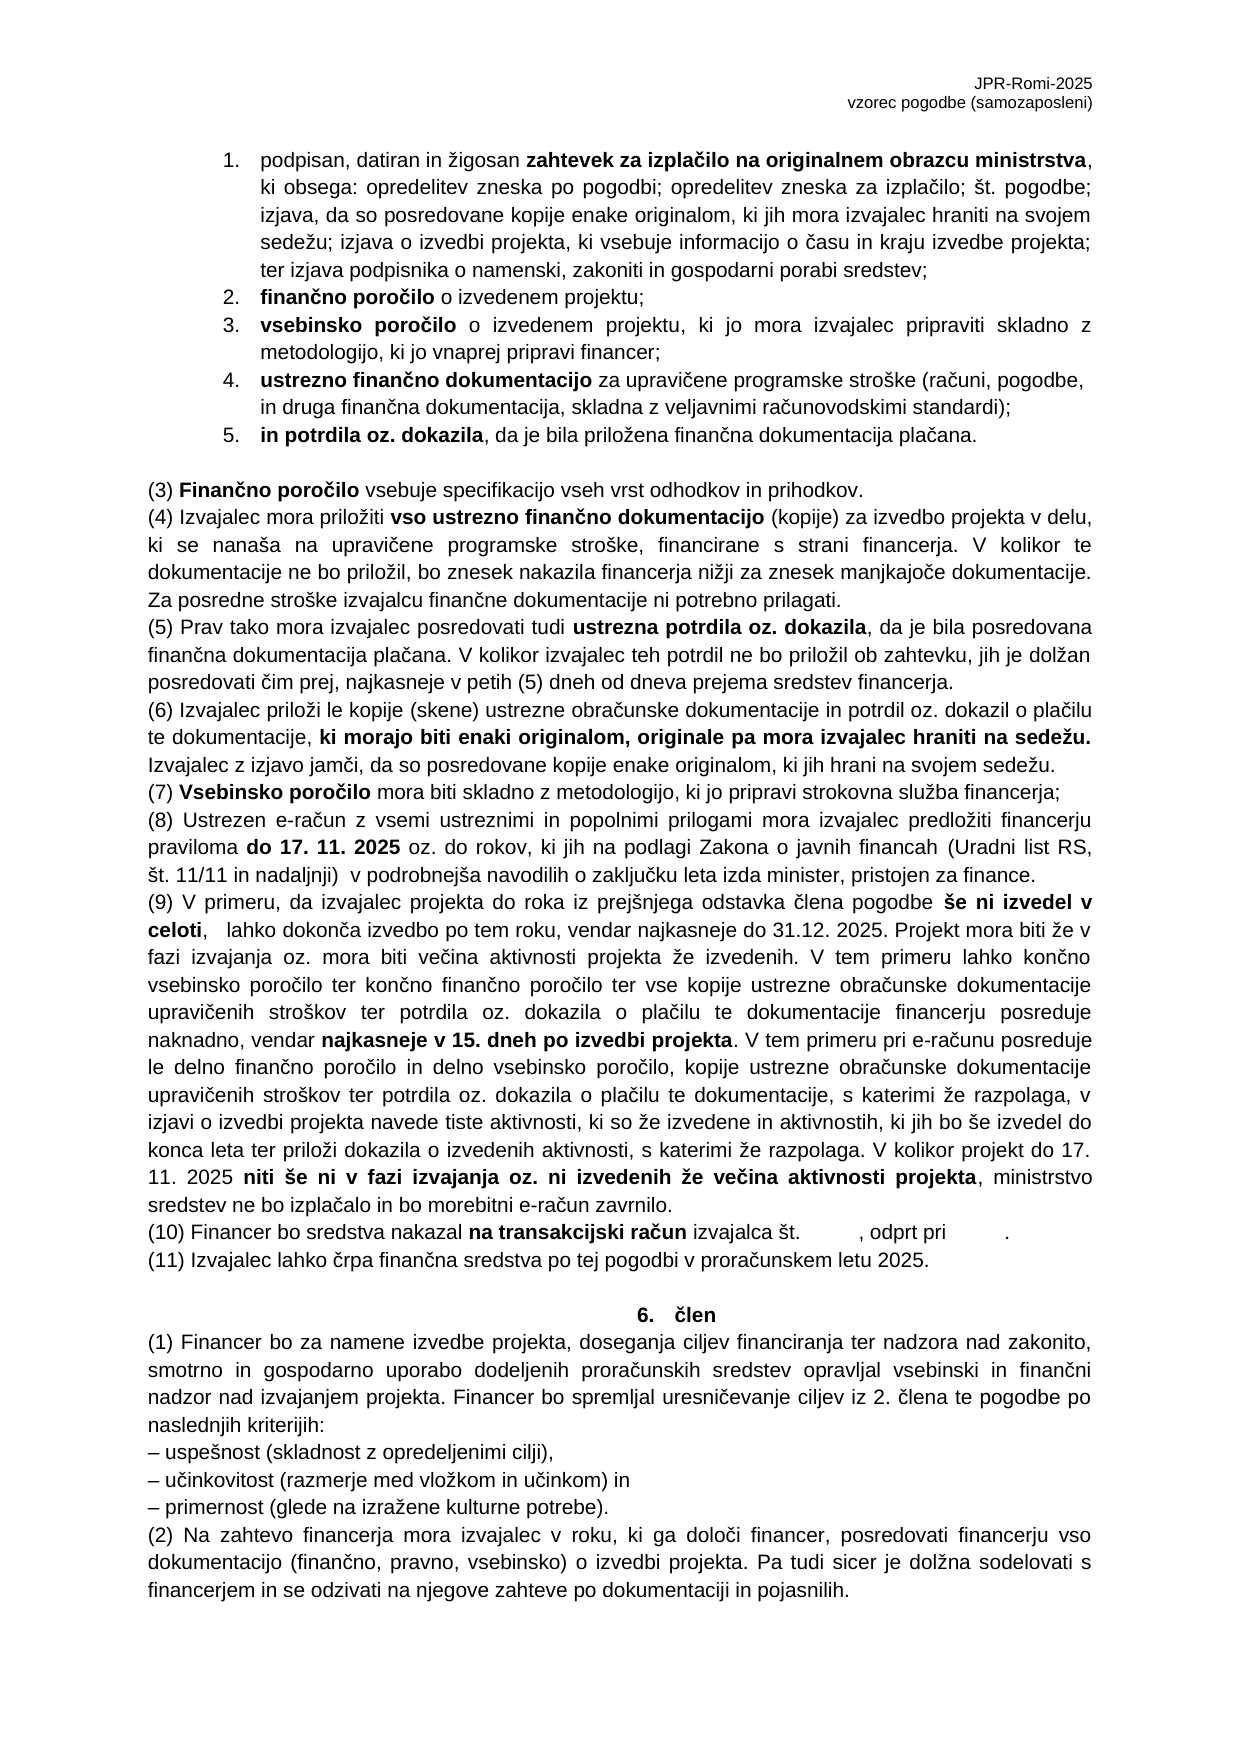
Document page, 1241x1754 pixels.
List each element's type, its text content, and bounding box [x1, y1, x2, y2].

text (2) Na zahtevo financerja mora izvajalec v roku, ki ga določi financer, posredovati financerju vso dokumentacijo (finančno, pravno, vsebinsko) o izvedbi projekta. Pa tudi sicer je dolžna sodelovati s financerjem in se odzivati na njegove zahteve po dokumentaciji in pojasnilih. [148, 1523, 1093, 1602]
text (6) Izvajalec priloži le kopije (skene) ustrezne obračunske dokumentacije in potrdil oz. dokazil o plačilu te dokumentacije, ki morajo biti enaki originalom, originale pa mora izvajalec hraniti na sedežu. Izvajalec z izjavo jamči, da so posredovane kopije enake originalom, ki jih hrani na svojem sedežu. [148, 698, 1093, 777]
text – učinkovitost (razmerje med vložkom in učinkom) in [148, 1468, 1093, 1492]
text (9) V primeru, da izvajalec projekta do roka iz prejšnjega odstavka člena pogodbe še ni izvedel v celoti, lahko dokonča izvedbo po tem roku, vendar najkasneje do 31.12. 2025. Projekt mora biti že v fazi izvajanja oz. mora biti večina aktivnosti projekta že izvedenih. V tem primeru lahko končno vsebinsko poročilo ter končno finančno poročilo ter vse kopije ustrezne obračunske dokumentacije upravičenih stroškov ter potrdila oz. dokazila o plačilu te dokumentacije financerju posreduje naknadno, vendar najkasneje v 15. dneh po izvedbi projekta. V tem primeru pri e-računu posreduje le delno finančno poročilo in delno vsebinsko poročilo, kopije ustrezne obračunske dokumentacije upravičenih stroškov ter potrdila oz. dokazila o plačilu te dokumentacije, s katerimi že razpolaga, v izjavi o izvedbi projekta navede tiste aktivnosti, ki so že izvedene in aktivnostih, ki jih bo še izvedel do konca leta ter priloži dokazila o izvedenih aktivnosti, s katerimi že razpolaga. V kolikor projekt do 17. 11. 2025 niti še ni v fazi izvajanja oz. ni izvedenih že večina aktivnosti projekta, ministrstvo sredstev ne bo izplačalo in bo morebitni e-račun zavrnilo. [148, 890, 1093, 1217]
text (5) Prav tako mora izvajalec posredovati tudi ustrezna potrdila oz. dokazila, da je bila posredovana finančna dokumentacija plačana. V kolikor izvajalec teh potrdil ne bo priložil ob zahtevku, jih je dolžan posredovati čim prej, najkasneje v petih (5) dneh od dneva prejema sredstev financerja. [148, 615, 1093, 694]
text (11) Izvajalec lahko črpa finančna sredstva po tej pogodbi v proračunskem letu 2025. [148, 1248, 1093, 1272]
text (4) Izvajalec mora priložiti vso ustrezno finančno dokumentacijo (kopije) za izvedbo projekta v delu, ki se nanaša na upravičene programske stroške, financirane s strani financerja. V kolikor te dokumentacije ne bo priložil, bo znesek nakazila financerja nižji za znesek manjkajoče dokumentacije. Za posredne stroške izvajalcu finančne dokumentacije ni potrebno prilagati. [148, 505, 1093, 612]
text (10) Financer bo sredstva nakazal na transakcijski račun izvajalca št. , odprt pri . [148, 1220, 1093, 1244]
list finančno poročilo o izvedenem projektu; [223, 285, 1093, 309]
text (8) Ustrezen e-račun z vsemi ustreznimi in popolnimi prilogami mora izvajalec predložiti financerju praviloma do 17. 11. 2025 oz. do rokov, ki jih na podlagi Zakona o javnih financah (Uradni list RS, št. 11/11 in nadaljnji) v podrobnejša navodilih o zaključku leta izda minister, pristojen za finance. [148, 808, 1093, 887]
list in potrdila oz. dokazila, da je bila priložena finančna dokumentacija plačana. [223, 423, 1093, 447]
text (1) Financer bo za namene izvedbe projekta, doseganja ciljev financiranja ter nadzora nad zakonito, smotrno in gospodarno uporabo dodeljenih proračunskih sredstev opravljal vsebinski in finančni nadzor nad izvajanjem projekta. Financer bo spremljal uresničevanje ciljev iz 2. člena te pogodbe po naslednjih kriterijih: [148, 1330, 1093, 1437]
text – primernost (glede na izražene kulturne potrebe). [148, 1495, 1093, 1519]
list člen [260, 1303, 1093, 1327]
text (3) Finančno poročilo vsebuje specifikacijo vseh vrst odhodkov in prihodkov. [148, 478, 1093, 502]
list podpisan, datiran in žigosan zahtevek za izplačilo na originalnem obrazcu ministrstva, ki obsega: opredelitev zneska po pogodbi; opredelitev zneska za izplačilo; št. pogodbe; izjava, da so posredovane kopije enake originalom, ki jih mora izvajalec hraniti na svojem sedežu; izjava o izvedbi projekta, ki vsebuje informacijo o času in kraju izvedbe projekta; ter izjava podpisnika o namenski, zakoniti in gospodarni porabi sredstev; [223, 148, 1093, 282]
text (7) Vsebinsko poročilo mora biti skladno z metodologijo, ki jo pripravi strokovna služba financerja; [148, 780, 1093, 804]
text – uspešnost (skladnost z opredeljenimi cilji), [148, 1440, 1093, 1464]
list ustrezno finančno dokumentacijo za upravičene programske stroške (računi, pogodbe, in druga finančna dokumentacija, skladna z veljavnimi računovodskimi standardi); [223, 368, 1093, 419]
list vsebinsko poročilo o izvedenem projektu, ki jo mora izvajalec pripraviti skladno z metodologijo, ki jo vnaprej pripravi financer; [223, 313, 1093, 364]
